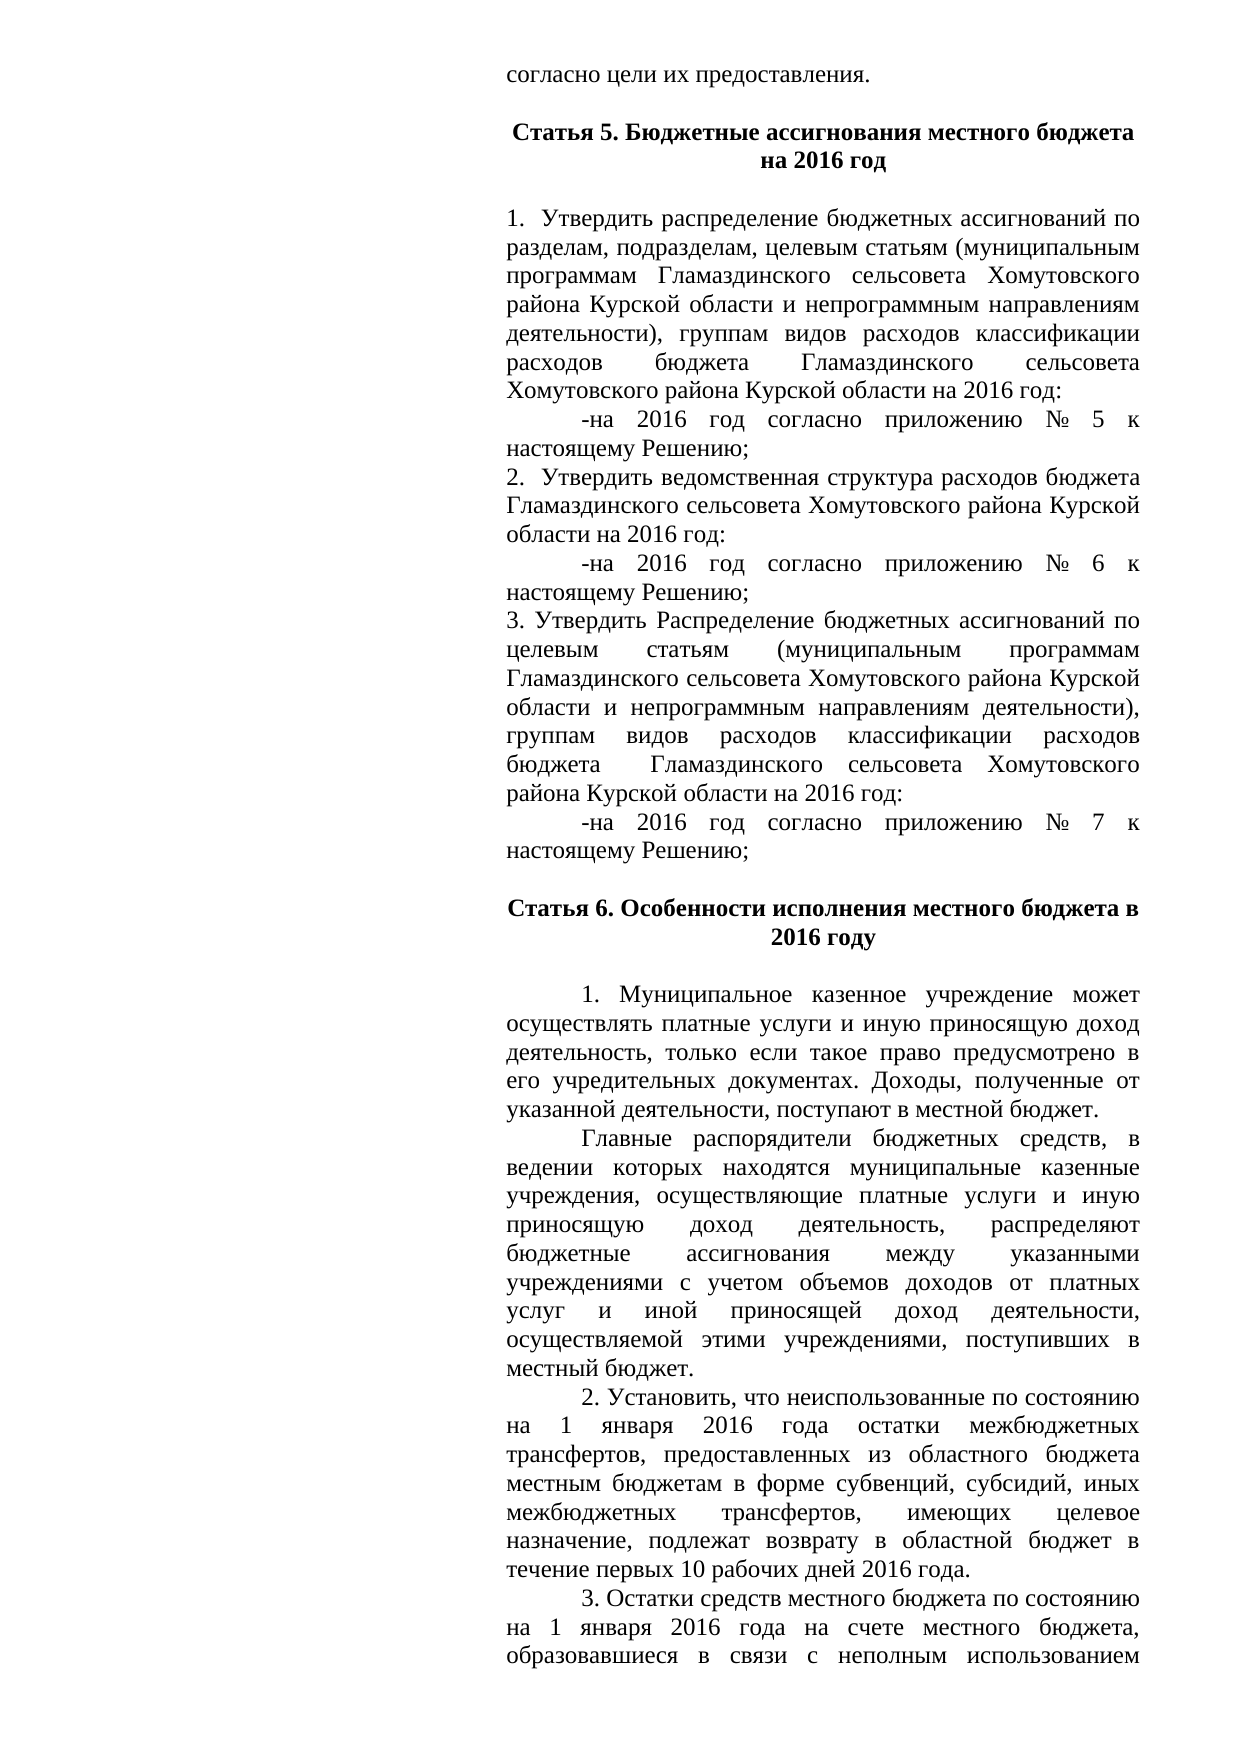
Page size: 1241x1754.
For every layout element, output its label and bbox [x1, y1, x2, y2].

table_header [495, 59, 1152, 1669]
